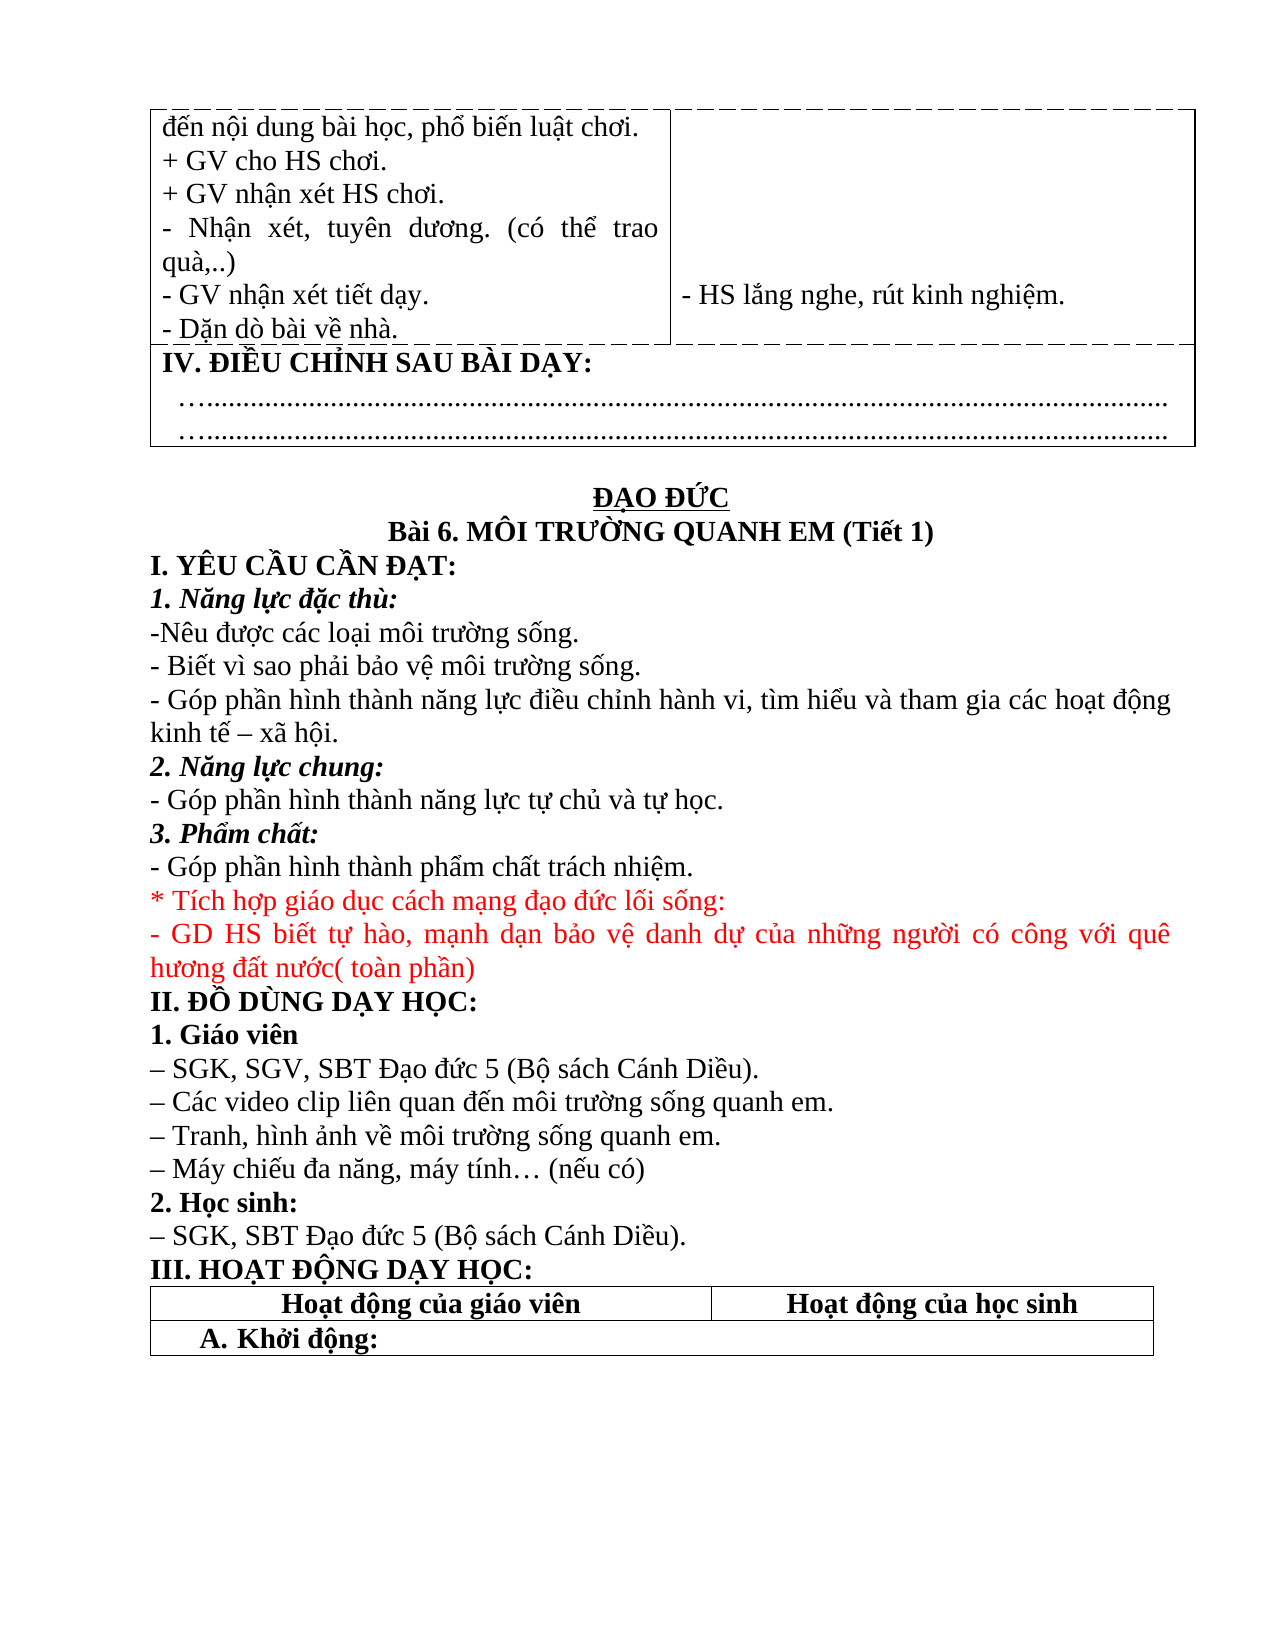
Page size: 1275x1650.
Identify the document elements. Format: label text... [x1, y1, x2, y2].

text 1. Năng lực đặc thù: [150, 581, 1172, 615]
text – Tranh, hình ảnh về môi trường sống quanh em. [150, 1118, 1172, 1151]
text ĐẠO ĐỨC [150, 481, 1172, 514]
text – Các video clip liên quan đến môi trường sống quanh em. [150, 1084, 1172, 1118]
text 1. Giáo viên [150, 1017, 1172, 1051]
text 2. Học sinh: [150, 1185, 1172, 1218]
table_header Hoạt động của học sinh [712, 1287, 1153, 1320]
text - Góp phần hình thành năng lực điều chỉnh hành vi, tìm hiểu và tham gia các hoạt động kinh tế – xã hội. [150, 682, 1172, 749]
table_cell IV. ĐIỀU CHỈNH SAU BÀI DẠY: ….................................................................................................................................... ….................................................................................................................................... [151, 344, 1194, 446]
text - Góp phần hình thành năng lực tự chủ và tự học. [150, 782, 1172, 816]
text -Nêu được các loại môi trường sống. [150, 615, 1172, 648]
text - Biết vì sao phải bảo vệ môi trường sống. [150, 648, 1172, 682]
text – Máy chiếu đa năng, máy tính… (nếu có) [150, 1151, 1172, 1185]
table_cell Khởi động: [151, 1321, 1153, 1355]
text Bài 6. MÔI TRƯỜNG QUANH EM (Tiết 1) [150, 514, 1172, 548]
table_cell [151, 109, 670, 344]
text 3. Phẩm chất: [150, 816, 1172, 849]
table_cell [671, 109, 1194, 344]
text I. YÊU CẦU CẦN ĐẠT: [150, 548, 1172, 581]
text * Tích hợp giáo dục cách mạng đạo đức lối sống: [150, 883, 1172, 917]
text – SGK, SBT Đạo đức 5 (Bộ sách Cánh Diều). [150, 1218, 1172, 1252]
text 2. Năng lực chung: [150, 749, 1172, 782]
text III. HOẠT ĐỘNG DẠY HỌC: [150, 1252, 1172, 1286]
text - GD HS biết tự hào, mạnh dạn bảo vệ danh dự của những người có công với quê hương đất nước( toàn phần) [150, 917, 1172, 984]
text – SGK, SGV, SBT Đạo đức 5 (Bộ sách Cánh Diều). [150, 1051, 1172, 1084]
table_header Hoạt động của giáo viên [151, 1287, 711, 1320]
text - Góp phần hình thành phẩm chất trách nhiệm. [150, 849, 1172, 883]
text II. ĐỒ DÙNG DẠY HỌC: [150, 984, 1172, 1017]
